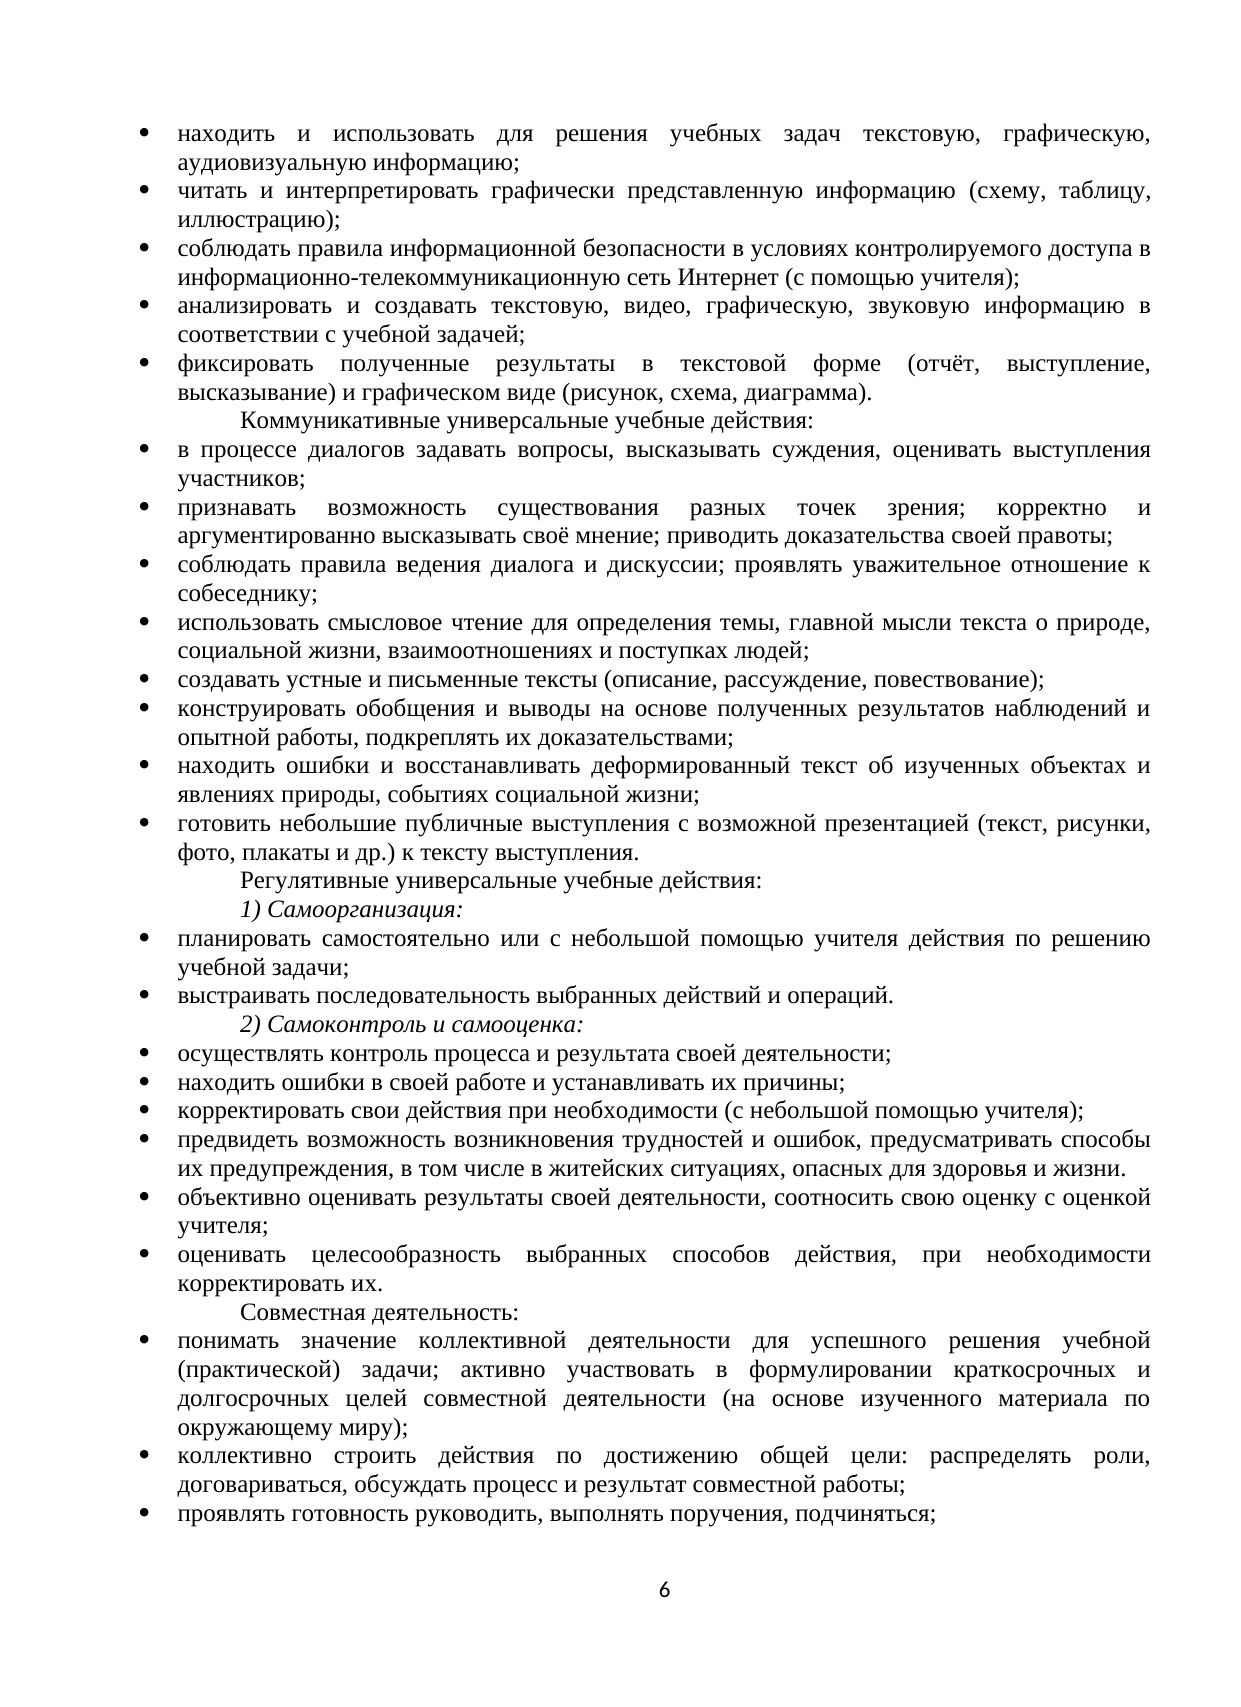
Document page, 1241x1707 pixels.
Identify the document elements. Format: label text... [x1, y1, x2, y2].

list в процессе диалогов задавать вопросы, высказывать суждения, оценивать выступления участников; [140, 434, 1152, 492]
text 1) Самоорганизация: [177, 894, 1152, 923]
list коллективно строить действия по достижению общей цели: распределять роли, договариваться, обсуждать процесс и результат совместной работы; [140, 1441, 1152, 1498]
list готовить небольшие публичные выступления с возможной презентацией (текст, рисунки, фото, плакаты и др.) к тексту выступления. [140, 808, 1152, 866]
list осуществлять контроль процесса и результата своей деятельности; [140, 1038, 1152, 1067]
list соблюдать правила информационной безопасности в условиях контролируемого доступа в информационно-телекоммуникационную сеть Интернет (с помощью учителя); [140, 233, 1152, 291]
list оценивать целесообразность выбранных способов действия, при необходимости корректировать их. [140, 1239, 1152, 1297]
list объективно оценивать результаты своей деятельности, соотносить свою оценку с оценкой учителя; [140, 1182, 1152, 1239]
list создавать устные и письменные тексты (описание, рассуждение, повествование); [140, 664, 1152, 693]
list соблюдать правила ведения диалога и дискуссии; проявлять уважительное отношение к собеседнику; [140, 549, 1152, 607]
list фиксировать полученные результаты в текстовой форме (отчёт, выступление, высказывание) и графическом виде (рисунок, схема, диаграмма). [140, 348, 1152, 406]
list планировать самостоятельно или с небольшой помощью учителя действия по решению учебной задачи; [140, 923, 1152, 981]
list находить ошибки и восстанавливать деформированный текст об изученных объектах и явлениях природы, событиях социальной жизни; [140, 751, 1152, 808]
list находить ошибки в своей работе и устанавливать их причины; [140, 1067, 1152, 1096]
list читать и интерпретировать графически представленную информацию (схему, таблицу, иллюстрацию); [140, 176, 1152, 233]
text Регулятивные универсальные учебные действия: [177, 866, 1152, 894]
text Совместная деятельность: [177, 1297, 1152, 1326]
list признавать возможность существования разных точек зрения; корректно и аргументированно высказывать своё мнение; приводить доказательства своей правоты; [140, 492, 1152, 549]
list предвидеть возможность возникновения трудностей и ошибок, предусматривать способы их предупреждения, в том числе в житейских ситуациях, опасных для здоровья и жизни. [140, 1124, 1152, 1182]
list находить и использовать для решения учебных задач текстовую, графическую, аудиовизуальную информацию; [140, 118, 1152, 176]
list корректировать свои действия при необходимости (с небольшой помощью учителя); [140, 1096, 1152, 1124]
text 2) Самоконтроль и самооценка: [177, 1009, 1152, 1038]
list проявлять готовность руководить, выполнять поручения, подчиняться; [140, 1498, 1152, 1527]
list использовать смысловое чтение для определения темы, главной мысли текста о природе, социальной жизни, взаимоотношениях и поступках людей; [140, 607, 1152, 664]
list конструировать обобщения и выводы на основе полученных результатов наблюдений и опытной работы, подкреплять их доказательствами; [140, 693, 1152, 751]
text Коммуникативные универсальные учебные действия: [177, 406, 1152, 434]
list анализировать и создавать текстовую, видео, графическую, звуковую информацию в соответствии с учебной задачей; [140, 291, 1152, 348]
list выстраивать последовательность выбранных действий и операций. [140, 981, 1152, 1009]
list понимать значение коллективной деятельности для успешного решения учебной (практической) задачи; активно участвовать в формулировании краткосрочных и долгосрочных целей совместной деятельности (на основе изученного материала по окружающему миру); [140, 1326, 1152, 1441]
